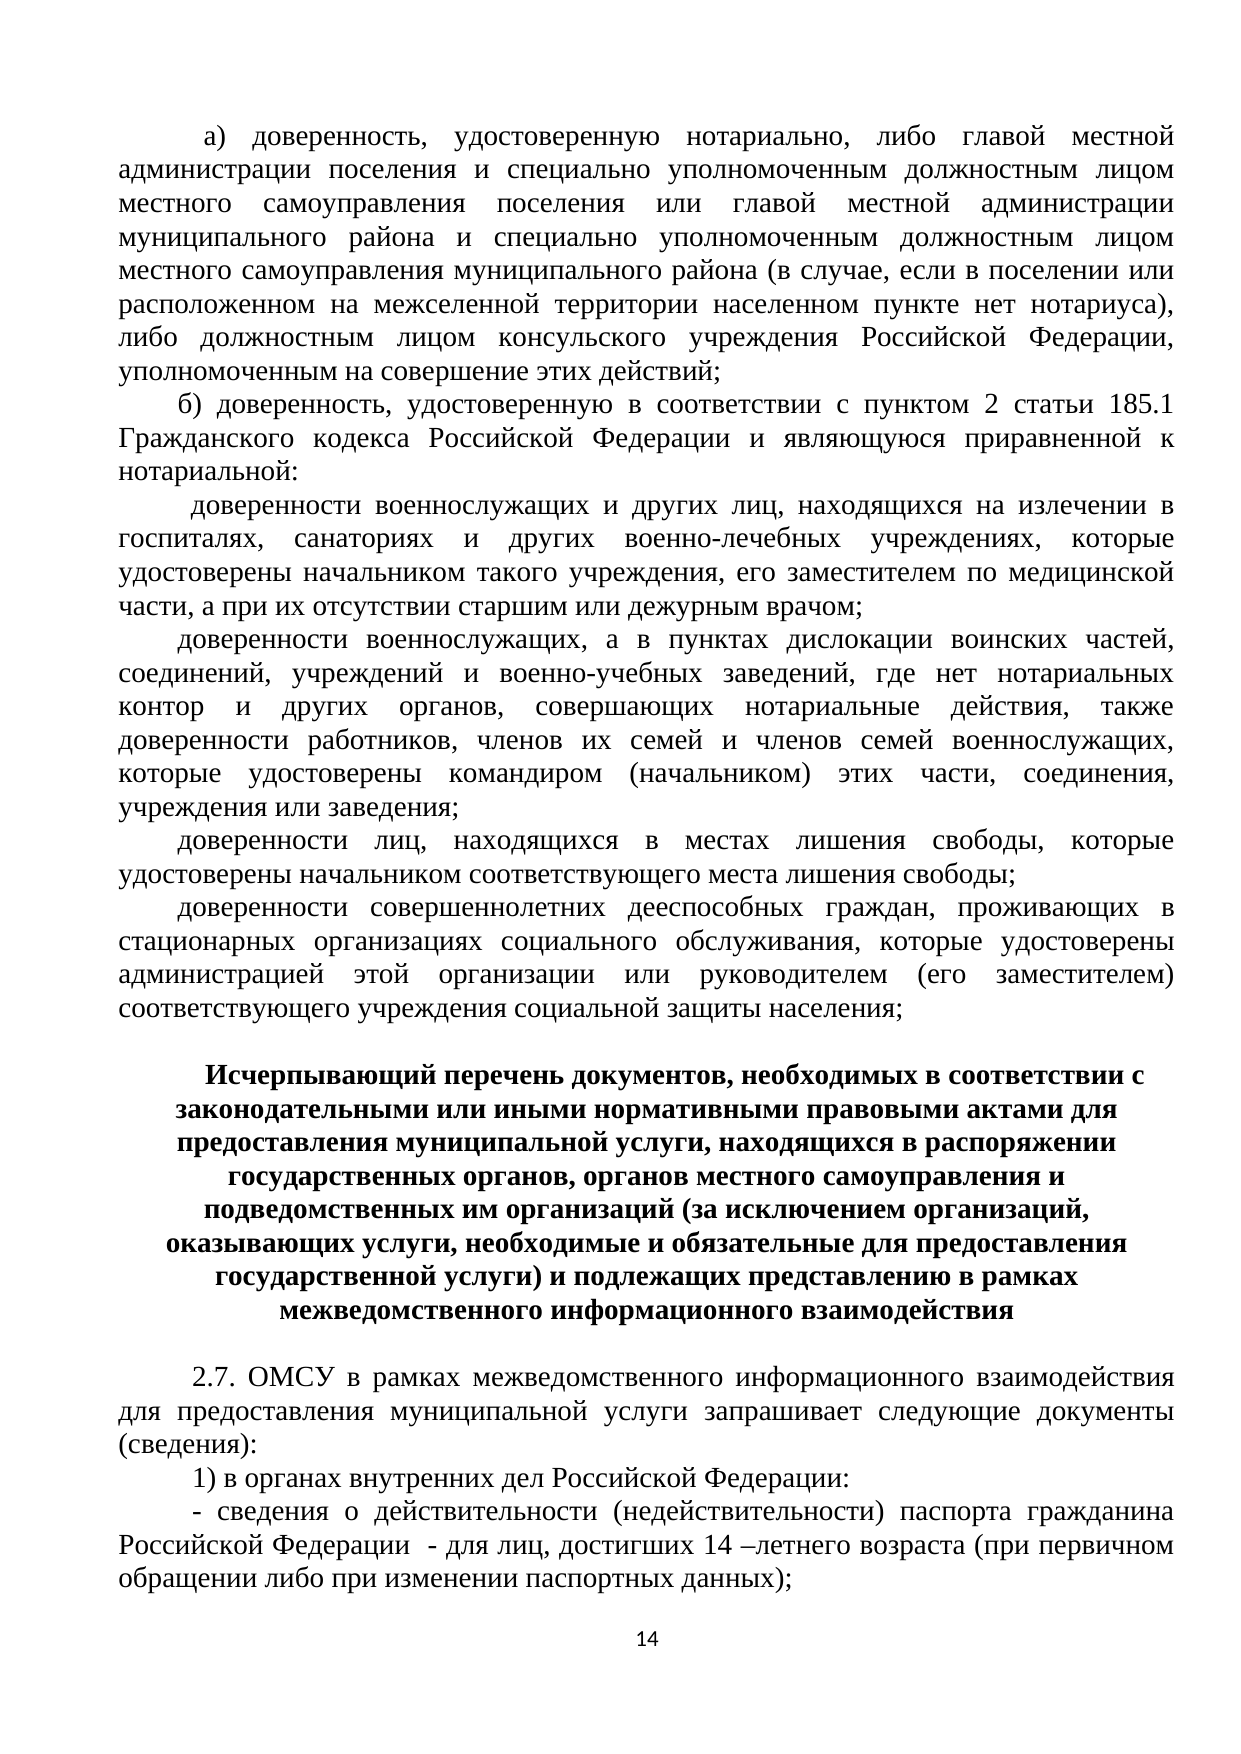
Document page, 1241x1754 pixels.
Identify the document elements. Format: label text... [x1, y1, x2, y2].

text доверенности совершеннолетних дееспособных граждан, проживающих в стационарных организациях социального обслуживания, которые удостоверены администрацией этой организации или руководителем (его заместителем) соответствующего учреждения социальной защиты населения; [118, 889, 1175, 1024]
text а) доверенность, удостоверенную нотариально, либо главой местной администрации поселения и специально уполномоченным должностным лицом местного самоуправления поселения или главой местной администрации муниципального района и специально уполномоченным должностным лицом местного самоуправления муниципального района (в случае, если в поселении или расположенном на межселенной территории населенном пункте нет нотариуса), либо должностным лицом консульского учреждения Российской Федерации, уполномоченным на совершение этих действий; [118, 118, 1175, 386]
text доверенности военнослужащих и других лиц, находящихся на излечении в госпиталях, санаториях и других военно-лечебных учреждениях, которые удостоверены начальником такого учреждения, его заместителем по медицинской части, а при их отсутствии старшим или дежурным врачом; [118, 487, 1175, 621]
text Исчерпывающий перечень документов, необходимых в соответствии с законодательными или иными нормативными правовыми актами для предоставления муниципальной услуги, находящихся в распоряжении государственных органов, органов местного самоуправления и подведомственных им организаций (за исключением организаций, оказывающих услуги, необходимые и обязательные для предоставления государственной услуги) и подлежащих представлению в рамках межведомственного информационного взаимодействия [118, 1057, 1175, 1326]
text 2.7. ОМСУ в рамках межведомственного информационного взаимодействия для предоставления муниципальной услуги запрашивает следующие документы (сведения): [118, 1359, 1175, 1460]
text - сведения о действительности (недействительности) паспорта гражданина Российской Федерации - для лиц, достигших 14 –летнего возраста (при первичном обращении либо при изменении паспортных данных); [118, 1493, 1175, 1594]
text доверенности военнослужащих, а в пунктах дислокации воинских частей, соединений, учреждений и военно-учебных заведений, где нет нотариальных контор и других органов, совершающих нотариальные действия, также доверенности работников, членов их семей и членов семей военнослужащих, которые удостоверены командиром (начальником) этих части, соединения, учреждения или заведения; [118, 621, 1175, 822]
text 1) в органах внутренних дел Российской Федерации: [118, 1460, 1175, 1493]
text б) доверенность, удостоверенную в соответствии с пунктом 2 статьи 185.1 Гражданского кодекса Российской Федерации и являющуюся приравненной к нотариальной: [118, 386, 1175, 487]
text доверенности лиц, находящихся в местах лишения свободы, которые удостоверены начальником соответствующего места лишения свободы; [118, 822, 1175, 889]
